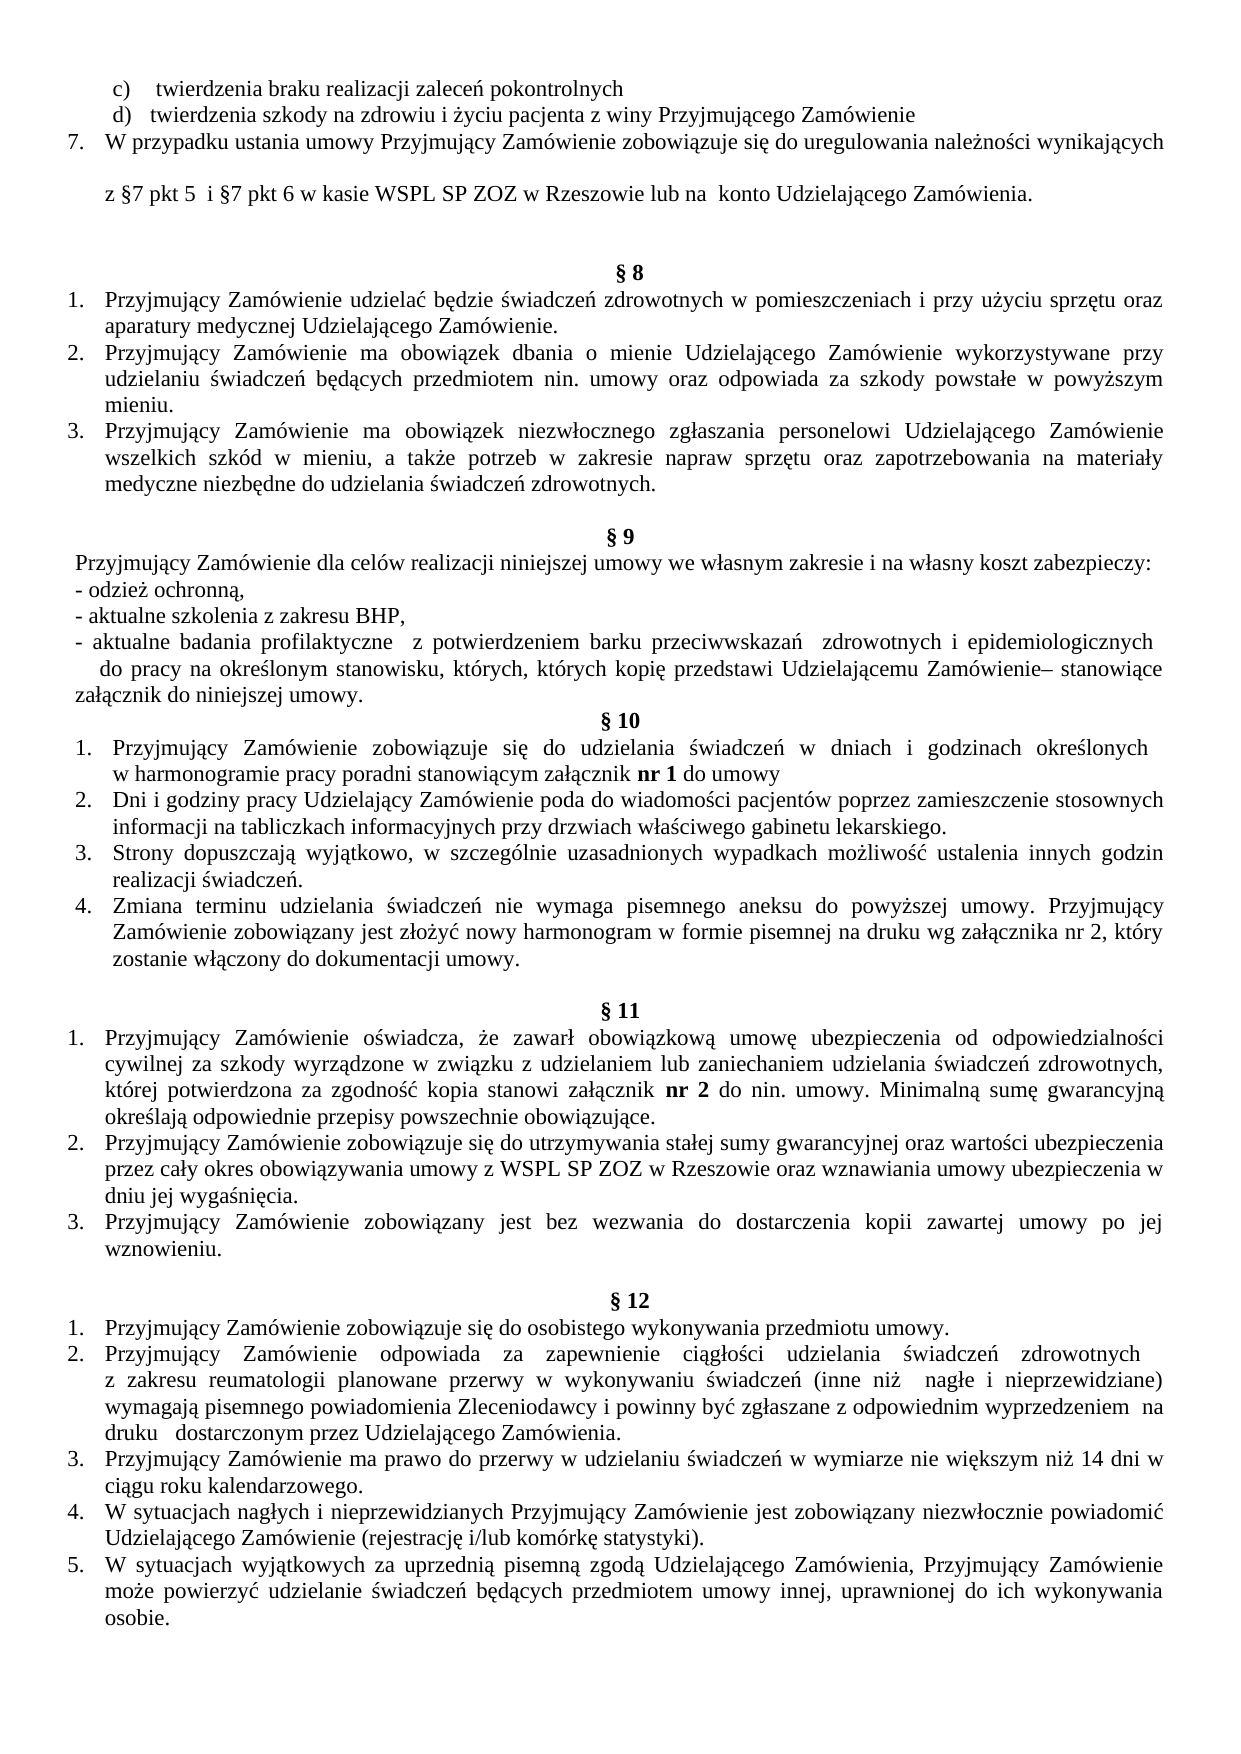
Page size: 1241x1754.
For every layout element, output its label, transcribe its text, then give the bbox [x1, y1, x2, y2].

list Przyjmujący Zamówienie zobowiązany jest bez wezwania do dostarczenia kopii zawartej umowy po jej wznowieniu. [67, 1208, 1165, 1261]
list Dni i godziny pracy Udzielający Zamówienie poda do wiadomości pacjentów poprzez zamieszczenie stosownych informacji na tabliczkach informacyjnych przy drzwiach właściwego gabinetu lekarskiego. [75, 787, 1165, 839]
list Przyjmujący Zamówienie ma obowiązek niezwłocznego zgłaszania personelowi Udzielającego Zamówienie wszelkich szkód w mieniu, a także potrzeb w zakresie napraw sprzętu oraz zapotrzebowania na materiały medyczne niezbędne do udzielania świadczeń zdrowotnych. [67, 418, 1165, 497]
list Zmiana terminu udzielania świadczeń nie wymaga pisemnego aneksu do powyższej umowy. Przyjmujący Zamówienie zobowiązany jest złożyć nowy harmonogram w formie pisemnej na druku wg załącznika nr 2, który zostanie włączony do dokumentacji umowy. [75, 892, 1165, 971]
text § 10 [75, 707, 1165, 734]
text § 9 [75, 523, 1165, 549]
text - aktualne szkolenia z zakresu BHP, [75, 602, 1165, 628]
list W sytuacjach nagłych i nieprzewidzianych Przyjmujący Zamówienie jest zobowiązany niezwłocznie powiadomić Udzielającego Zamówienie (rejestrację i/lub komórkę statystyki). [67, 1498, 1165, 1551]
text - aktualne badania profilaktyczne z potwierdzeniem barku przeciwwskazań zdrowotnych i epidemiologicznych do pracy na określonym stanowisku, których, których kopię przedstawi Udzielającemu Zamówienie– stanowiące załącznik do niniejszej umowy. [75, 628, 1165, 707]
list Przyjmujący Zamówienie odpowiada za zapewnienie ciągłości udzielania świadczeń zdrowotnych z zakresu reumatologii planowane przerwy w wykonywaniu świadczeń (inne niż nagłe i nieprzewidziane) wymagają pisemnego powiadomienia Zleceniodawcy i powinny być zgłaszane z odpowiednim wyprzedzeniem na druku dostarczonym przez Udzielającego Zamówienia. [67, 1340, 1165, 1445]
text - odzież ochronną, [75, 576, 1165, 602]
text § 11 [75, 997, 1165, 1024]
text § 12 [94, 1287, 1165, 1314]
list Przyjmujący Zamówienie zobowiązuje się do utrzymywania stałej sumy gwarancyjnej oraz wartości ubezpieczenia przez cały okres obowiązywania umowy z WSPL SP ZOZ w Rzeszowie oraz wznawiania umowy ubezpieczenia w dniu jej wygaśnięcia. [67, 1129, 1165, 1208]
list twierdzenia szkody na zdrowiu i życiu pacjenta z winy Przyjmującego Zamówienie [112, 101, 1165, 128]
list twierdzenia braku realizacji zaleceń pokontrolnych [112, 75, 1165, 101]
list Strony dopuszczają wyjątkowo, w szczególnie uzasadnionych wypadkach możliwość ustalenia innych godzin realizacji świadczeń. [75, 839, 1165, 892]
text Przyjmujący Zamówienie dla celów realizacji niniejszej umowy we własnym zakresie i na własny koszt zabezpieczy: [75, 549, 1165, 576]
list Przyjmujący Zamówienie ma prawo do przerwy w udzielaniu świadczeń w wymiarze nie większym niż 14 dni w ciągu roku kalendarzowego. [67, 1445, 1165, 1498]
text § 8 [94, 259, 1165, 286]
list W sytuacjach wyjątkowych za uprzednią pisemną zgodą Udzielającego Zamówienia, Przyjmujący Zamówienie może powierzyć udzielanie świadczeń będących przedmiotem umowy innej, uprawnionej do ich wykonywania osobie. [67, 1551, 1165, 1630]
list Przyjmujący Zamówienie zobowiązuje się do osobistego wykonywania przedmiotu umowy. [67, 1314, 1165, 1340]
list Przyjmujący Zamówienie ma obowiązek dbania o mienie Udzielającego Zamówienie wykorzystywane przy udzielaniu świadczeń będących przedmiotem nin. umowy oraz odpowiada za szkody powstałe w powyższym mieniu. [67, 338, 1165, 418]
list Przyjmujący Zamówienie udzielać będzie świadczeń zdrowotnych w pomieszczeniach i przy użyciu sprzętu oraz aparatury medycznej Udzielającego Zamówienie. [67, 286, 1165, 338]
list Przyjmujący Zamówienie oświadcza, że zawarł obowiązkową umowę ubezpieczenia od odpowiedzialności cywilnej za szkody wyrządzone w związku z udzielaniem lub zaniechaniem udzielania świadczeń zdrowotnych, której potwierdzona za zgodność kopia stanowi załącznik nr 2 do nin. umowy. Minimalną sumę gwarancyjną określają odpowiednie przepisy powszechnie obowiązujące. [67, 1024, 1165, 1129]
list Przyjmujący Zamówienie zobowiązuje się do udzielania świadczeń w dniach i godzinach określonych w harmonogramie pracy poradni stanowiącym załącznik nr 1 do umowy [75, 734, 1165, 787]
list W przypadku ustania umowy Przyjmujący Zamówienie zobowiązuje się do uregulowania należności wynikających z §7 pkt 5 i §7 pkt 6 w kasie WSPL SP ZOZ w Rzeszowie lub na konto Udzielającego Zamówienia. [67, 128, 1165, 207]
